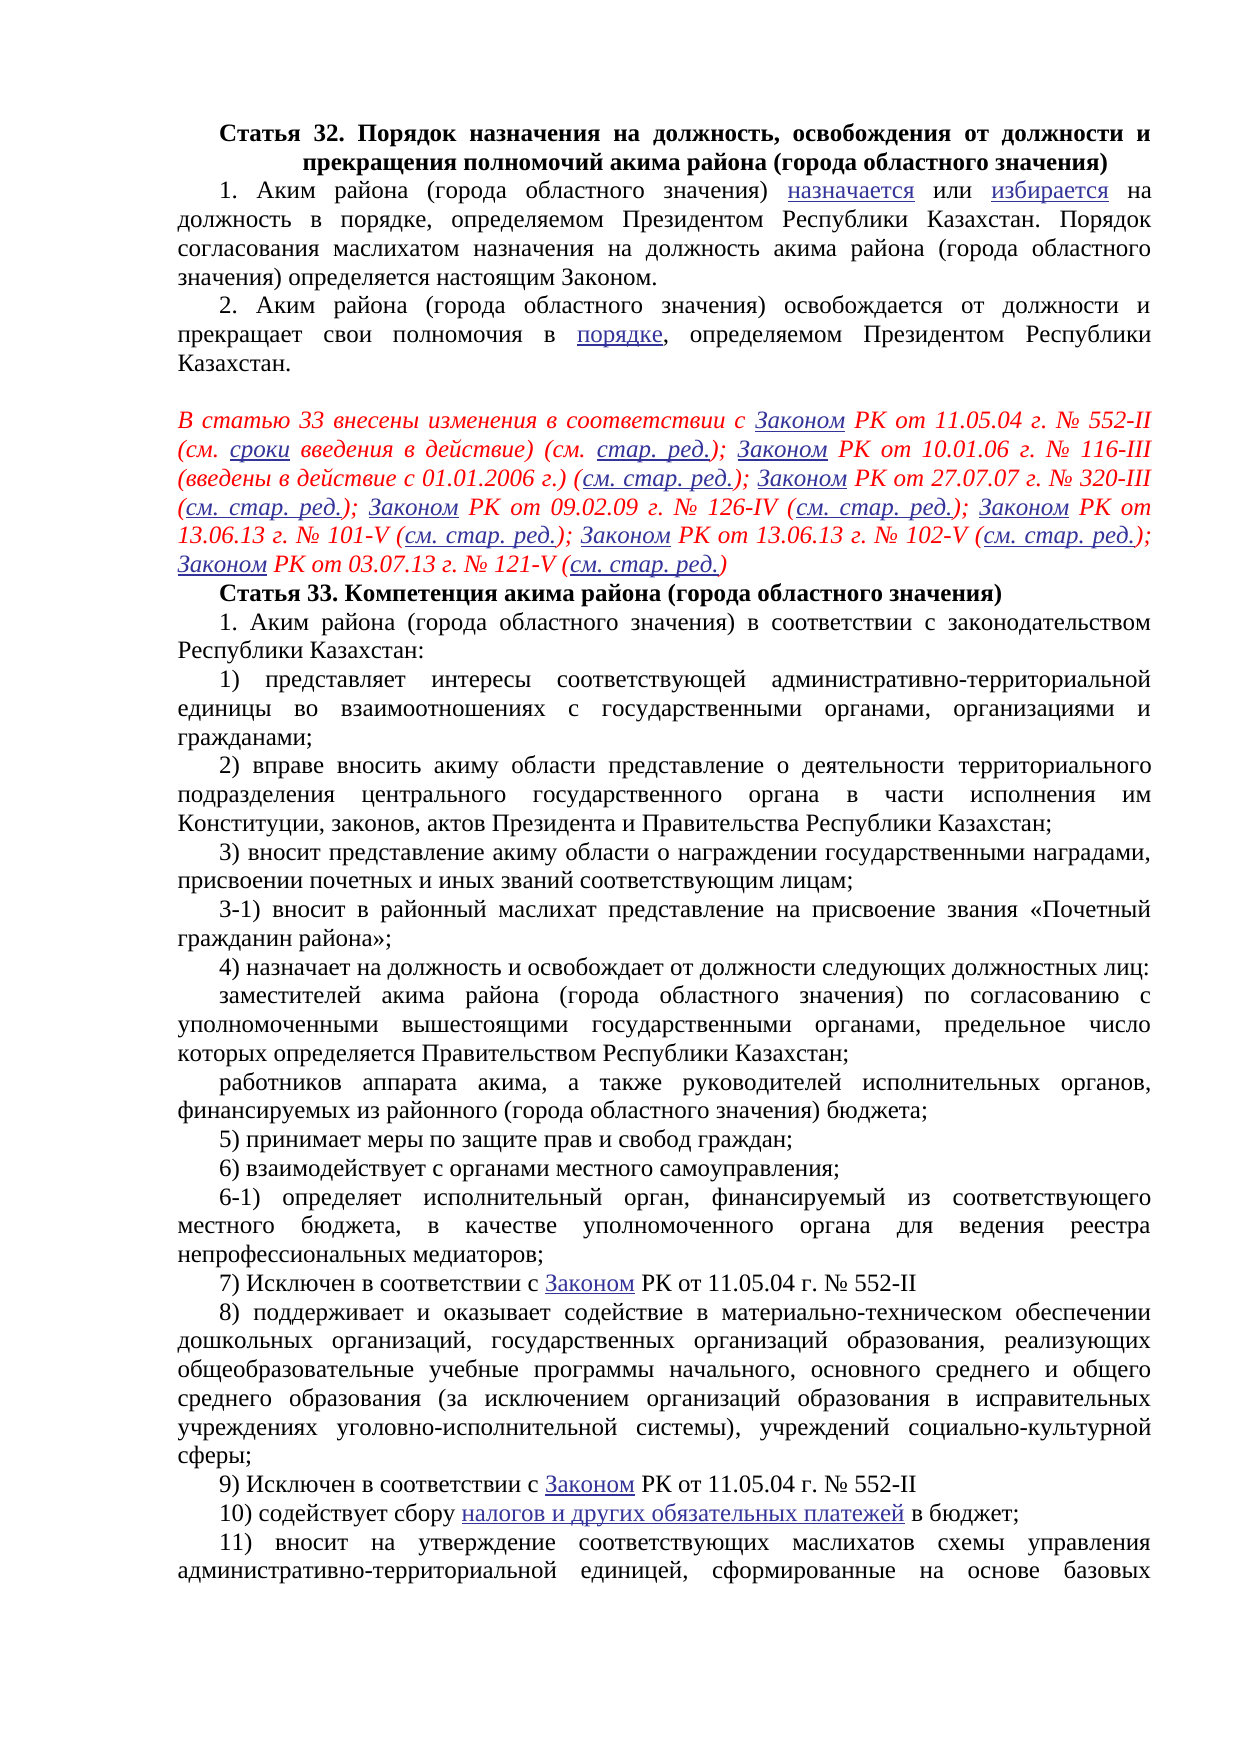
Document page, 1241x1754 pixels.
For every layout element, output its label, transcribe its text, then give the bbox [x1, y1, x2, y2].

text работников аппарата акима, а также руководителей исполнительных органов, финансируемых из районного (города областного значения) бюджета; [177, 1067, 1152, 1124]
text 1. Аким района (города областного значения) назначается или избирается на должность в порядке, определяемом Президентом Республики Казахстан. Порядок согласования маслихатом назначения на должность акима района (города областного значения) определяется настоящим Законом. [177, 176, 1152, 291]
text 3-1) вносит в районный маслихат представление на присвоение звания «Почетный гражданин района»; [177, 894, 1152, 952]
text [177, 1527, 1152, 1584]
text 6-1) определяет исполнительный орган, финансируемый из соответствующего местного бюджета, в качестве уполномоченного органа для ведения реестра непрофессиональных медиаторов; [177, 1182, 1152, 1268]
text Статья 33. Компетенция акима района (города областного значения) [219, 578, 1152, 607]
text 8) поддерживает и оказывает содействие в материально-техническом обеспечении дошкольных организаций, государственных организаций образования, реализующих общеобразовательные учебные программы начального, основного среднего и общего среднего образования (за исключением организаций образования в исправительных учреждениях уголовно-исполнительной системы), учреждений социально-культурной сферы; [177, 1297, 1152, 1469]
text 6) взаимодействует с органами местного самоуправления; [177, 1153, 1152, 1182]
text 9) Исключен в соответствии с Законом РК от 11.05.04 г. № 552-II [177, 1469, 1152, 1498]
text 3) вносит представление акиму области о награждении государственными наградами, присвоении почетных и иных званий соответствующим лицам; [177, 837, 1152, 894]
text 10) содействует сбору налогов и других обязательных платежей в бюджет; [177, 1498, 1152, 1527]
text 1) представляет интересы соответствующей административно-территориальной единицы во взаимоотношениях с государственными органами, организациями и гражданами; [177, 664, 1152, 751]
text Статья 32. Порядок назначения на должность, освобождения от должности и прекращения полномочий акима района (города областного значения) [219, 118, 1152, 176]
text 1. Аким района (города областного значения) в соответствии с законодательством Республики Казахстан: [177, 607, 1152, 664]
text 5) принимает меры по защите прав и свобод граждан; [177, 1124, 1152, 1153]
text В статью 33 внесены изменения в соответствии с Законом РК от 11.05.04 г. № 552-II (см. сроки введения в действие) (см. стар. ред.); Законом РК от 10.01.06 г. № 116-III (введены в действие с 01.01.2006 г.) (см. стар. ред.); Законом РК от 27.07.07 г. № 320-III (см. стар. ред.); Законом РК от 09.02.09 г. № 126-IV (см. стар. ред.); Законом РК от 13.06.13 г. № 101-V (см. стар. ред.); Законом РК от 13.06.13 г. № 102-V (см. стар. ред.); Законом РК от 03.07.13 г. № 121-V (см. стар. ред.) [177, 406, 1152, 578]
text 7) Исключен в соответствии с Законом РК от 11.05.04 г. № 552-II [177, 1268, 1152, 1297]
text 2. Аким района (города областного значения) освобождается от должности и прекращает свои полномочия в порядке, определяемом Президентом Республики Казахстан. [177, 291, 1152, 377]
text заместителей акима района (города областного значения) по согласованию с уполномоченными вышестоящими государственными органами, предельное число которых определяется Правительством Республики Казахстан; [177, 981, 1152, 1067]
text 4) назначает на должность и освобождает от должности следующих должностных лиц: [177, 952, 1152, 981]
text 2) вправе вносить акиму области представление о деятельности территориального подразделения центрального государственного органа в части исполнения им Конституции, законов, актов Президента и Правительства Республики Казахстан; [177, 751, 1152, 837]
